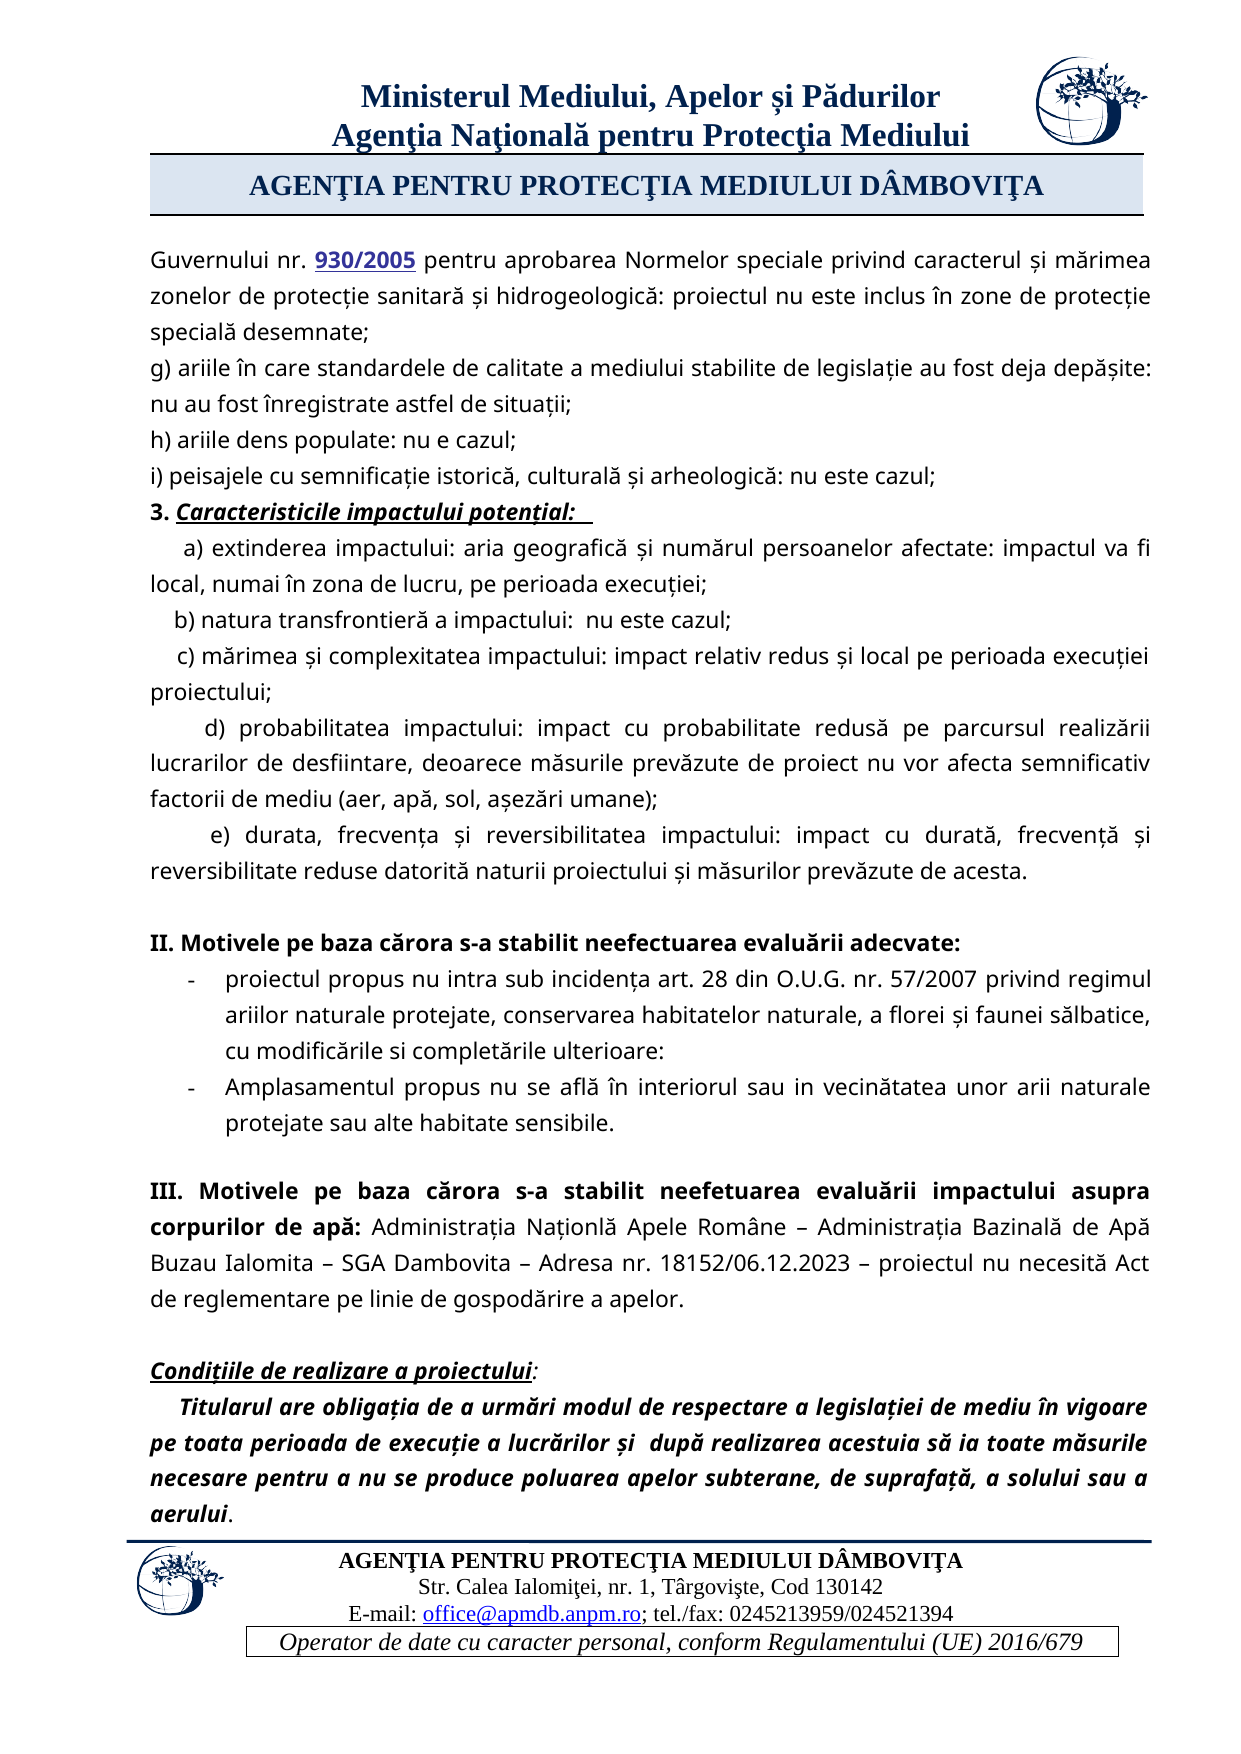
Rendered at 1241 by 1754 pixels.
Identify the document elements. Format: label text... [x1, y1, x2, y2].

list Amplasamentul propus nu se află în interiorul sau in vecinătatea unor arii naturale protejate sau alte habitate sensibile. [187, 1071, 1152, 1138]
list proiectul propus nu intra sub incidența art. 28 din O.U.G. nr. 57/2007 privind regimul ariilor naturale protejate, conservarea habitatelor naturale, a florei şi faunei sălbatice, cu modificările si completările ulterioare: [187, 963, 1152, 1066]
text 3. Caracteristicile impactului potenţial: [150, 496, 1152, 527]
text c) mărimea şi complexitatea impactului: impact relativ redus şi local pe perioada execuţiei proiectului; [150, 639, 1150, 707]
text h) ariile dens populate: nu e cazul; [150, 424, 1152, 455]
text a) extinderea impactului: aria geografică şi numărul persoanelor afectate: impactul va fi local, numai în zona de lucru, pe perioada execuţiei; [150, 532, 1152, 599]
text Titularul are obligaţia de a urmări modul de respectare a legislaţiei de mediu în vigoare pe toata perioada de execuţie a lucrărilor şi după realizarea acestuia să ia toate măsurile necesare pentru a nu se produce poluarea apelor subterane, de suprafaţă, a solului sau a aerului. [150, 1391, 1152, 1529]
text II. Motivele pe baza cărora s-a stabilit neefectuarea evaluării adecvate: [150, 927, 1152, 958]
text b) natura transfrontieră a impactului: nu este cazul; [150, 604, 1152, 635]
text i) peisajele cu semnificaţie istorică, culturală şi arheologică: nu este cazul; [150, 460, 1152, 491]
text III. Motivele pe baza cărora s-a stabilit neefetuarea evaluării impactului asupra corpurilor de apă: Administrația Naționlă Apele Române – Administrația Bazinală de Apă Buzau Ialomita – SGA Dambovita – Adresa nr. 18152/06.12.2023 – proiectul nu necesită Act de reglementare pe linie de gospodărire a apelor. [150, 1175, 1152, 1314]
text e) durata, frecvenţa şi reversibilitatea impactului: impact cu durată, frecvenţă şi reversibilitate reduse datorită naturii proiectului şi măsurilor prevăzute de acesta. [150, 819, 1152, 886]
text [150, 244, 1152, 347]
text Condiţiile de realizare a proiectului: [150, 1354, 1152, 1386]
text g) ariile în care standardele de calitate a mediului stabilite de legislaţie au fost deja depăşite: nu au fost înregistrate astfel de situaţii; [150, 352, 1152, 419]
text d) probabilitatea impactului: impact cu probabilitate redusă pe parcursul realizării lucrarilor de desfiintare, deoarece măsurile prevăzute de proiect nu vor afecta semnificativ factorii de mediu (aer, apă, sol, aşezări umane); [150, 711, 1152, 814]
